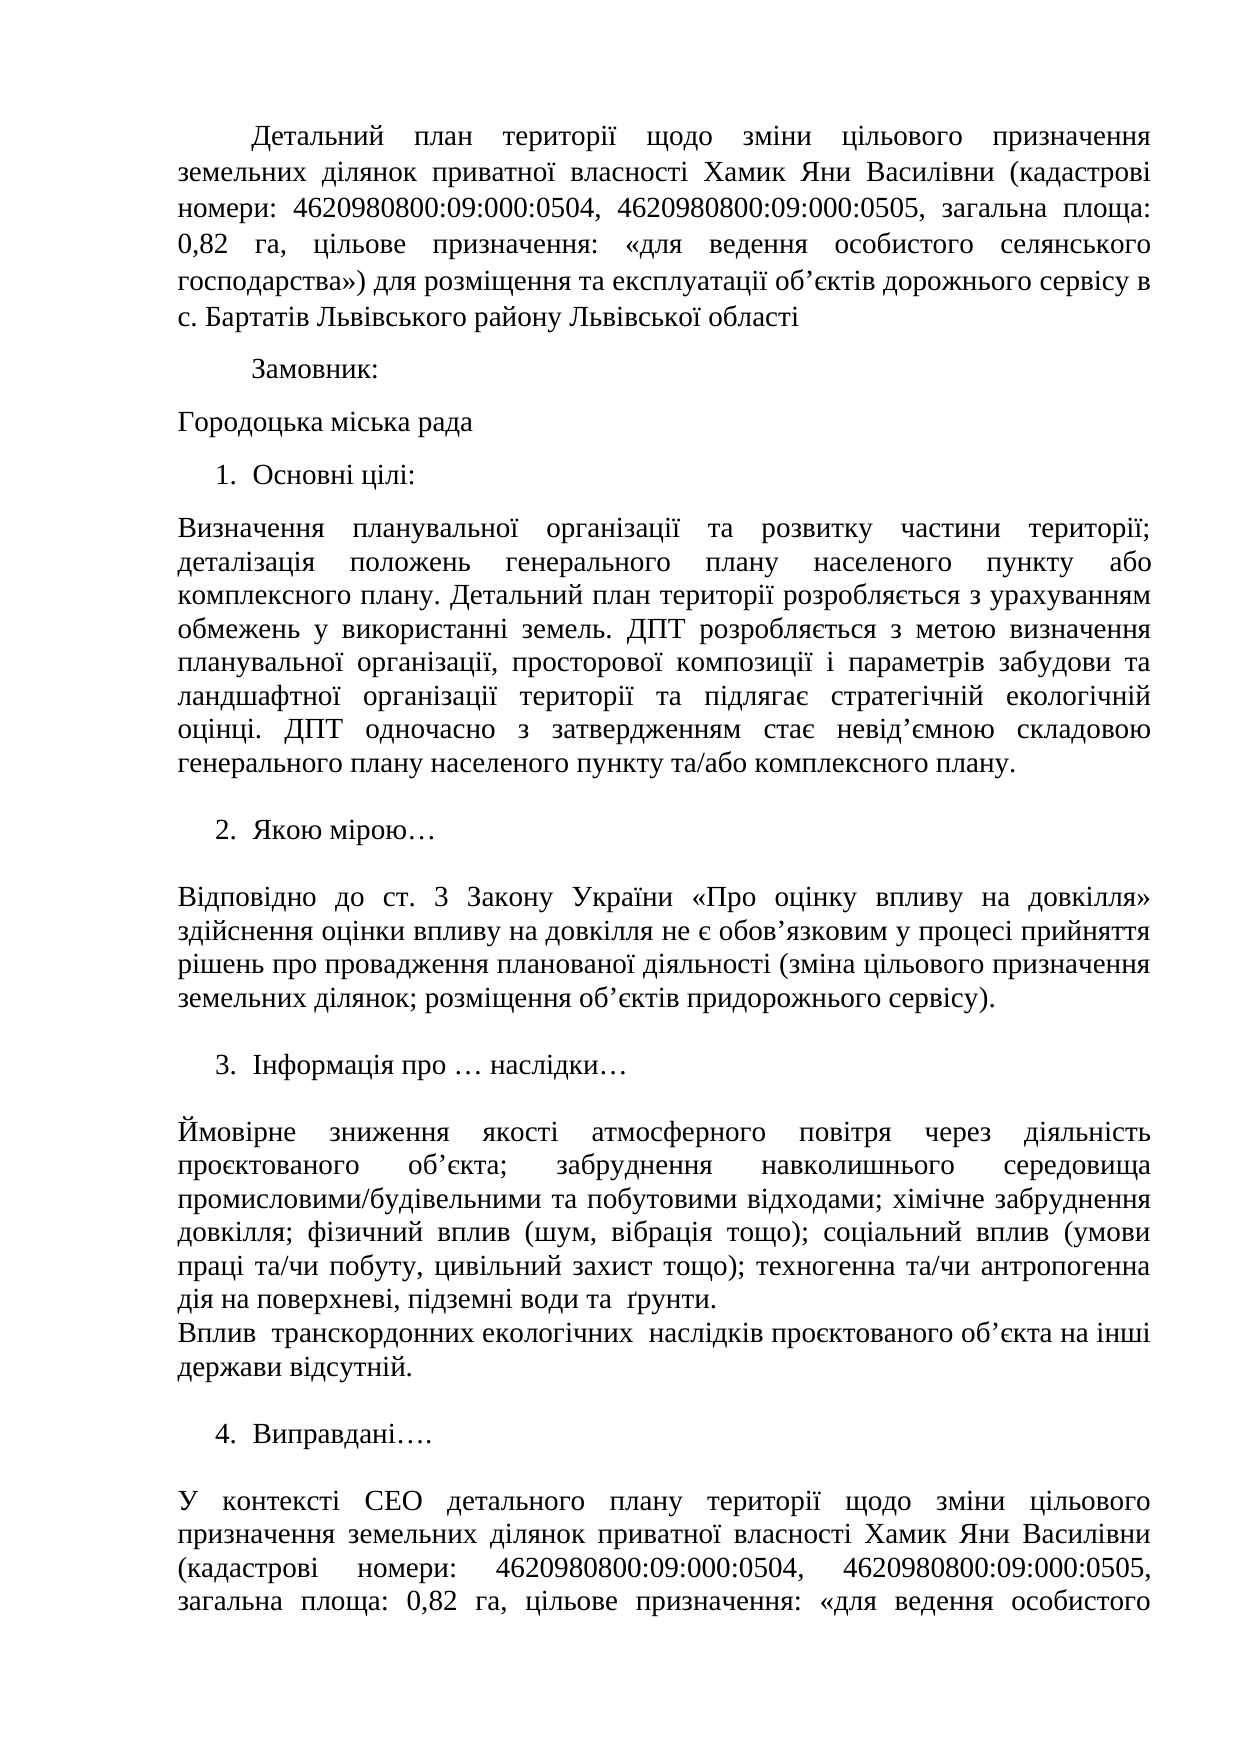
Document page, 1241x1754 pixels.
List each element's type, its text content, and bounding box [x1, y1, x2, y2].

text Вплив транскордонних екологічних наслідків проєктованого об’єкта на інші держави відсутній. [177, 1315, 1152, 1382]
list Виправдані…. [215, 1416, 1152, 1449]
text Городоцька міська рада [177, 404, 1152, 438]
text Детальний план території щодо зміни цільового призначення земельних ділянок приватної власності Хамик Яни Василівни (кадастрові номери: 4620980800:09:000:0504, 4620980800:09:000:0505, загальна площа: 0,82 га, цільове призначення: «для ведення особистого селянського господарства») для розміщення та експлуатації об’єктів дорожнього сервісу в с. Бартатів Львівського району Львівської області [177, 118, 1152, 332]
text Замовник: [177, 352, 1152, 385]
text Відповідно до ст. 3 Закону України «Про оцінку впливу на довкілля» здійснення оцінки впливу на довкілля не є обов’язковим у процесі прийняття рішень про провадження планованої діяльності (зміна цільового призначення земельних ділянок; розміщення об’єктів придорожнього сервісу). [177, 879, 1152, 1013]
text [177, 1483, 1152, 1617]
list Якою мірою… [215, 812, 1152, 846]
list Інформація про … наслідки… [215, 1047, 1152, 1080]
text Ймовірне зниження якості атмосферного повітря через діяльність проєктованого об’єкта; забруднення навколишнього середовища промисловими/будівельними та побутовими відходами; хімічне забруднення довкілля; фізичний вплив (шум, вібрація тощо); соціальний вплив (умови праці та/чи побуту, цивільний захист тощо); техногенна та/чи антропогенна дія на поверхневі, підземні води та ґрунти. [177, 1114, 1152, 1315]
list Основні цілі: [215, 457, 1152, 491]
text Визначення планувальної організації та розвитку частини території; деталізація положень генерального плану населеного пункту або комплексного плану. Детальний план території розробляється з урахуванням обмежень у використанні земель. ДПТ розробляється з метою визначення планувальної організації, просторової композиції і параметрів забудови та ландшафтної організації території та підлягає стратегічній екологічній оцінці. ДПТ одночасно з затвердженням стає невід’ємною складовою генерального плану населеного пункту та/або комплексного плану. [177, 510, 1152, 778]
